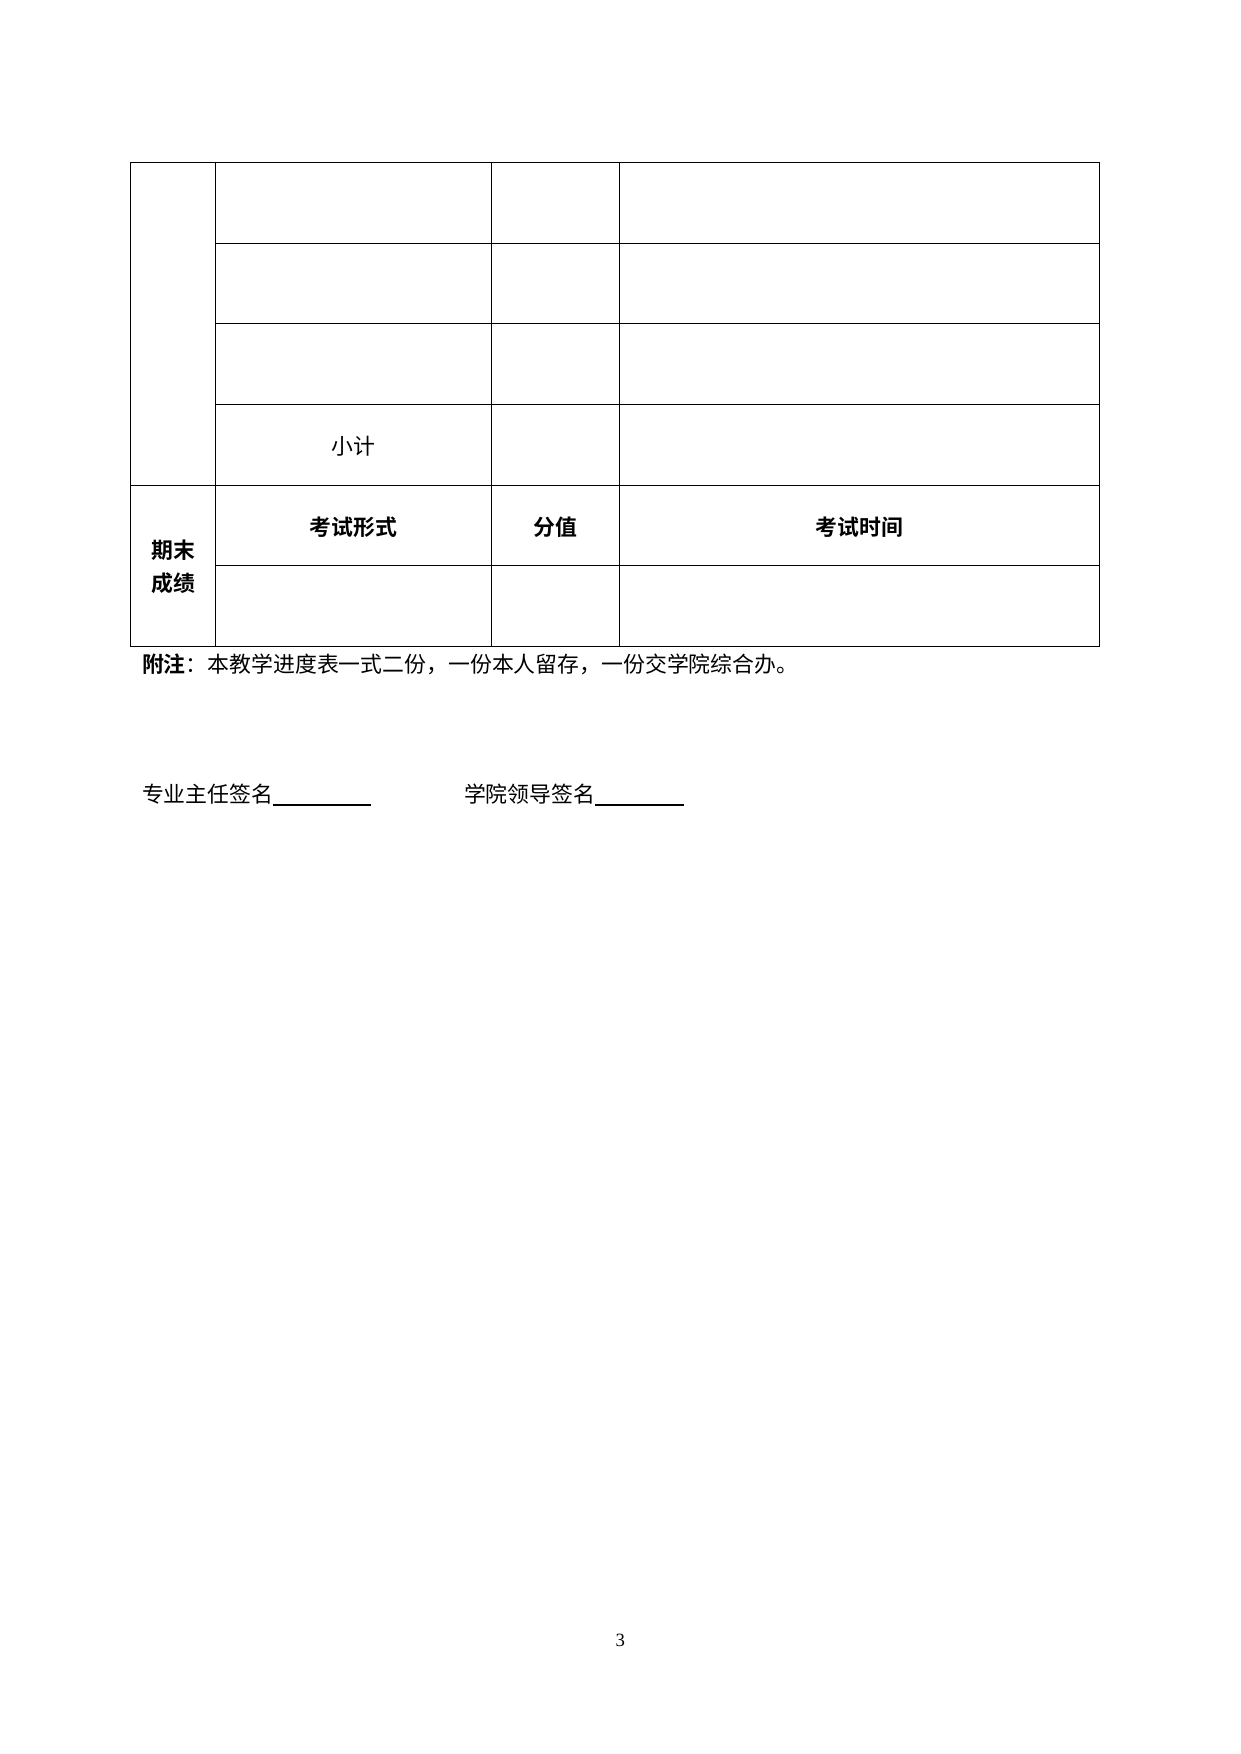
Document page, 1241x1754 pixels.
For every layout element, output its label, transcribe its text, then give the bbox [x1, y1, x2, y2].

text 附注：本教学进度表一式二份，一份本人留存，一份交学院综合办。 [142, 647, 1098, 679]
table_cell [216, 324, 491, 404]
table_cell [492, 163, 619, 243]
table_cell [620, 566, 1099, 646]
table_cell [216, 163, 491, 243]
table_cell [216, 244, 491, 323]
table_cell [492, 405, 619, 484]
table_cell 考试形式 [216, 486, 491, 565]
table_cell [492, 244, 619, 323]
table_cell 期末成绩 [131, 486, 215, 646]
table_cell [620, 163, 1099, 243]
table_cell 考试时间 [620, 486, 1099, 565]
table_cell [620, 244, 1099, 323]
text 专业主任签名 学院领导签名 [142, 777, 1098, 809]
table_cell [620, 324, 1099, 404]
table_cell [216, 566, 491, 646]
table_cell 小计 [216, 405, 491, 484]
table_cell 分值 [492, 486, 619, 565]
table_cell [492, 324, 619, 404]
table_cell [492, 566, 619, 646]
table_cell [620, 405, 1099, 484]
